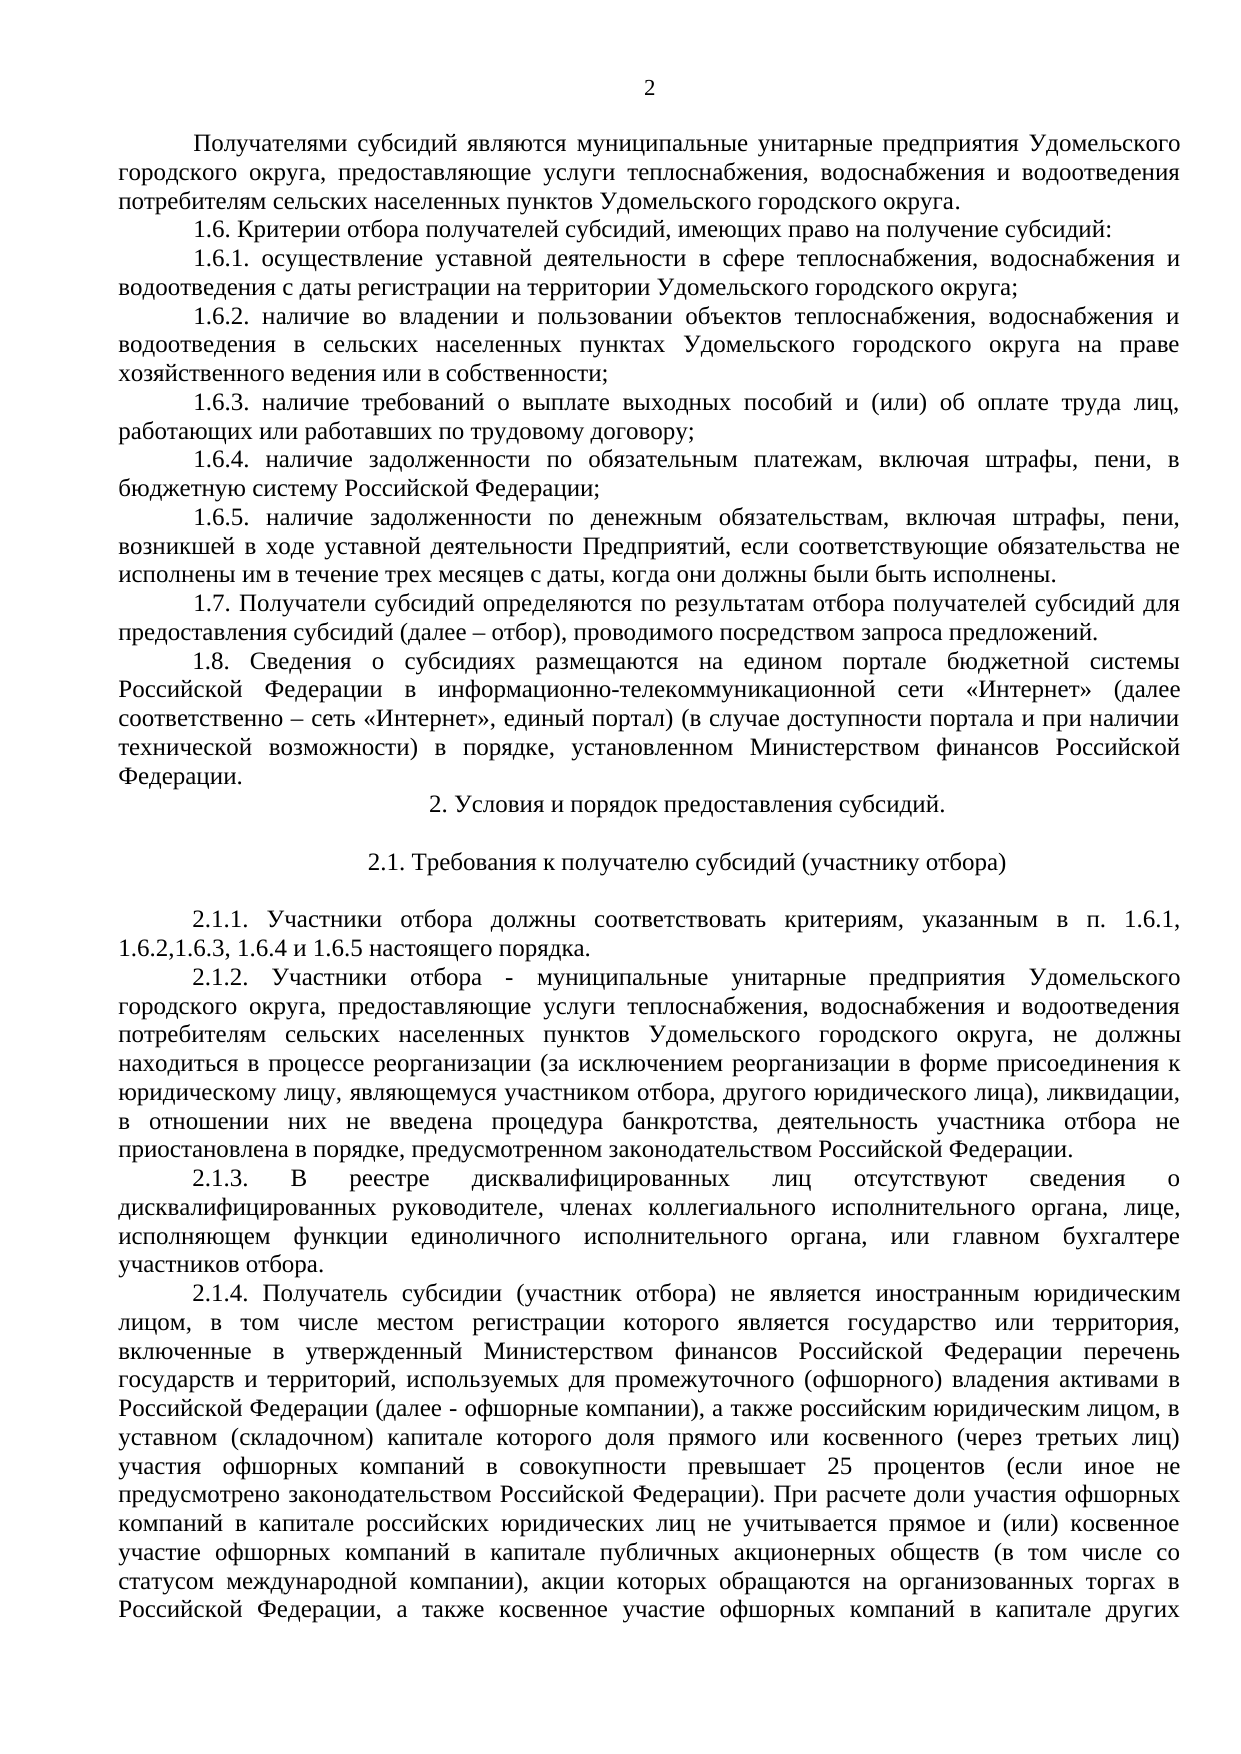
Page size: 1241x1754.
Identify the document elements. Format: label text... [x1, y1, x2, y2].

list 2.1.3. В реестре дисквалифицированных лиц отсутствуют сведения о дисквалифицированных руководителе, членах коллегиального исполнительного органа, лице, исполняющем функции единоличного исполнительного органа, или главном бухгалтере участников отбора. [118, 1163, 1181, 1278]
text 1.6.4. наличие задолженности по обязательным платежам, включая штрафы, пени, в бюджетную систему Российской Федерации; [118, 444, 1181, 502]
text 1.6.5. наличие задолженности по денежным обязательствам, включая штрафы, пени, возникшей в ходе уставной деятельности Предприятий, если соответствующие обязательства не исполнены им в течение трех месяцев с даты, когда они должны были быть исполнены. [118, 502, 1181, 588]
text 1.6.3. наличие требований о выплате выходных пособий и (или) об оплате труда лиц, работающих или работавших по трудовому договору; [118, 387, 1181, 444]
list 2.1.2. Участники отбора - муниципальные унитарные предприятия Удомельского городского округа, предоставляющие услуги теплоснабжения, водоснабжения и водоотведения потребителям сельских населенных пунктов Удомельского городского округа, не должны находиться в процессе реорганизации (за исключением реорганизации в форме присоединения к юридическому лицу, являющемуся участником отбора, другого юридического лица), ликвидации, в отношении них не введена процедура банкротства, деятельность участника отбора не приостановлена в порядке, предусмотренном законодательством Российской Федерации. [118, 962, 1181, 1163]
text 2. Условия и порядок предоставления субсидий. [118, 789, 1181, 818]
text Получателями субсидий являются муниципальные унитарные предприятия Удомельского городского округа, предоставляющие услуги теплоснабжения, водоснабжения и водоотведения потребителям сельских населенных пунктов Удомельского городского округа. [118, 128, 1181, 214]
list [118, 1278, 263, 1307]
text 1.6.1. осуществление уставной деятельности в сфере теплоснабжения, водоснабжения и водоотведения с даты регистрации на территории Удомельского городского округа; [118, 243, 1181, 301]
text 1.6. Критерии отбора получателей субсидий, имеющих право на получение субсидий: [118, 214, 1181, 243]
text 1.6.2. наличие во владении и пользовании объектов теплоснабжения, водоснабжения и водоотведения в сельских населенных пунктах Удомельского городского округа на праве хозяйственного ведения или в собственности; [118, 301, 1181, 387]
text 2.1. Требования к получателю субсидий (участнику отбора) [118, 847, 1181, 876]
text 1.7. Получатели субсидий определяются по результатам отбора получателей субсидий для предоставления субсидий (далее – отбор), проводимого посредством запроса предложений. [118, 588, 1181, 646]
list 2.1.1. Участники отбора должны соответствовать критериям, указанным в п. 1.6.1, 1.6.2,1.6.3, 1.6.4 и 1.6.5 настоящего порядка. [118, 904, 1181, 962]
list 1.8. Сведения о субсидиях размещаются на едином портале бюджетной системы Российской Федерации в информационно-телекоммуникационной сети «Интернет» (далее соответственно – сеть «Интернет», единый портал) (в случае доступности портала и при наличии технической возможности) в порядке, установленном Министерством финансов Российской Федерации. [118, 646, 1181, 789]
